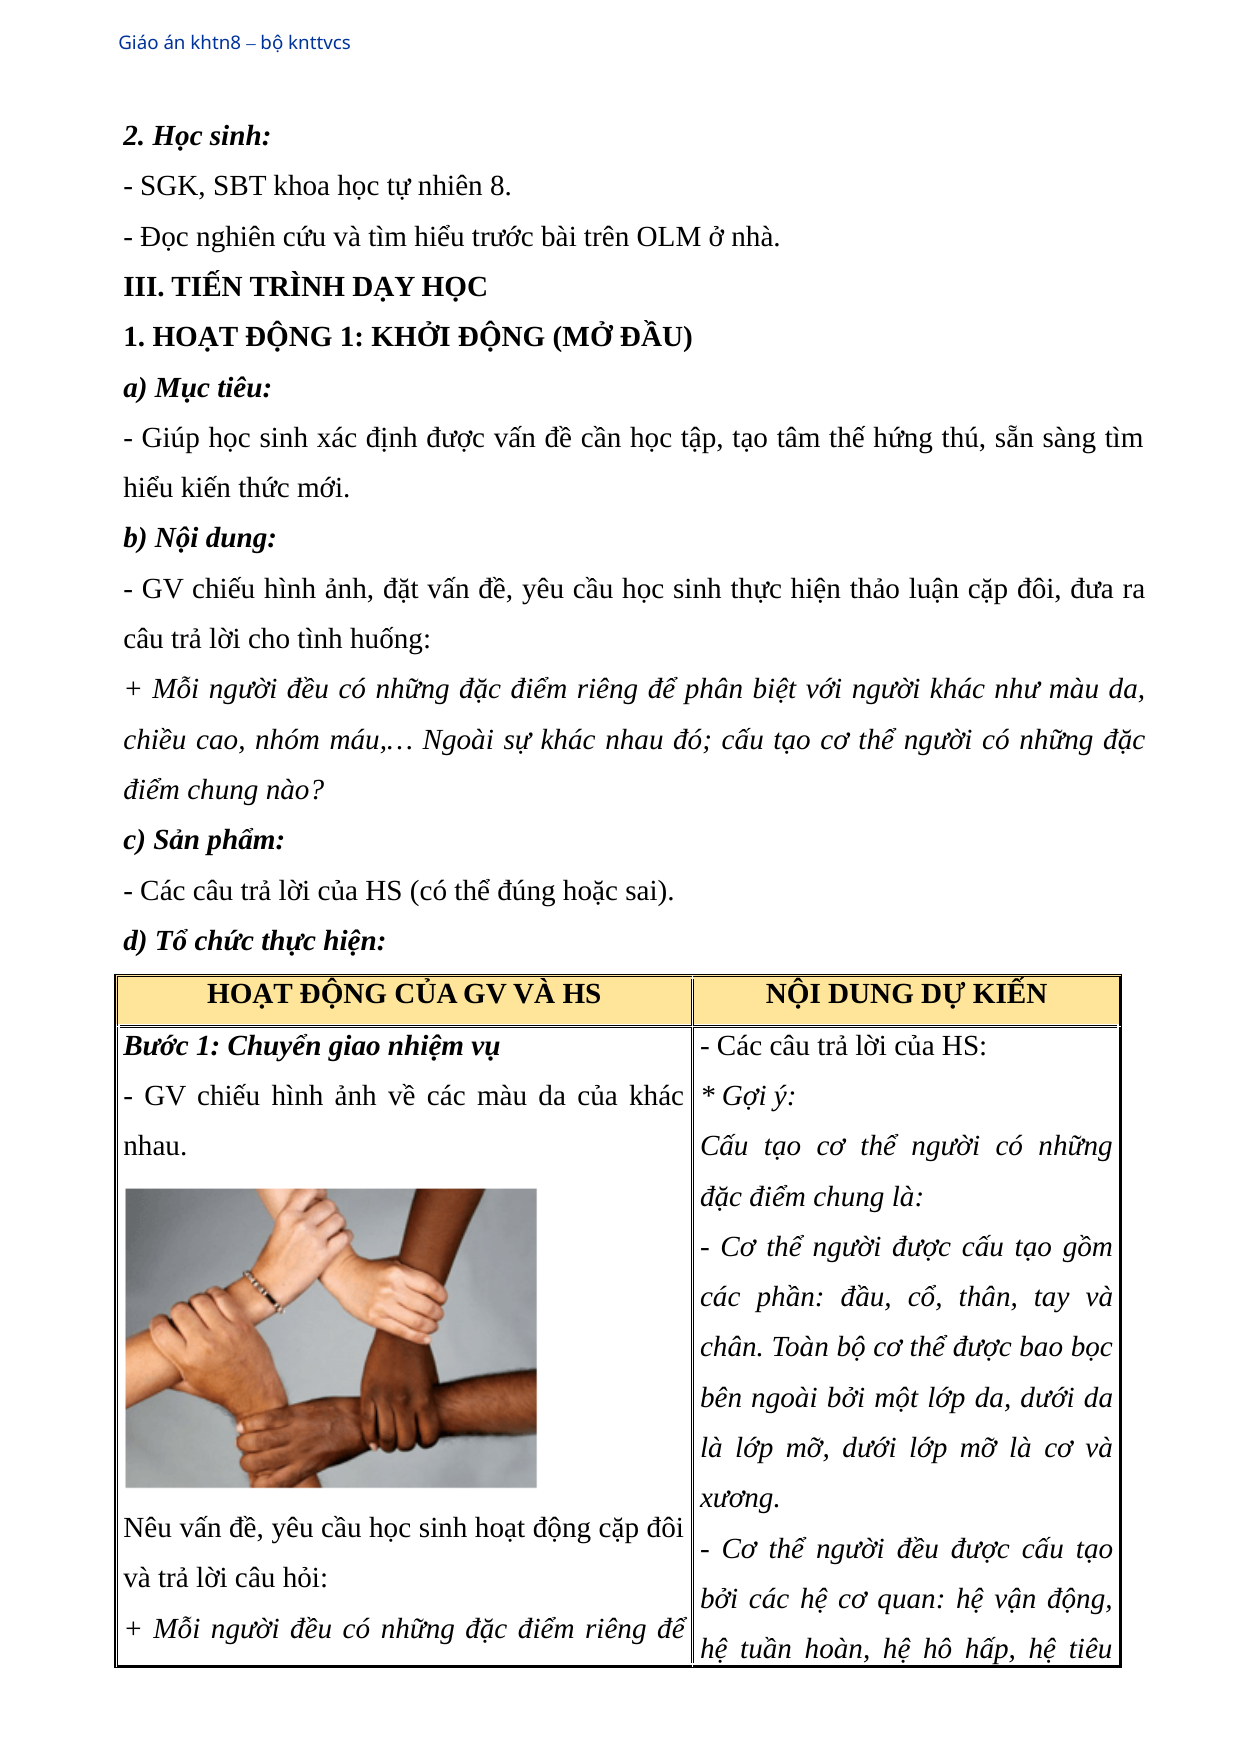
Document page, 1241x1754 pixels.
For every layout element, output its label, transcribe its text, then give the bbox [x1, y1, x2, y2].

text c) Sản phẩm: [123, 822, 1147, 856]
text III. TIẾN TRÌNH DẠY HỌC [123, 269, 1147, 303]
table_header NỘI DUNG DỰ KIẾN [693, 977, 1119, 1024]
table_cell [693, 1025, 1120, 1665]
text - Giúp học sinh xác định được vấn đề cần học tập, tạo tâm thế hứng thú, sẵn sàng tìm hiểu kiến thức mới. [123, 420, 1147, 504]
table_header HOẠT ĐỘNG CỦA GV VÀ HS [118, 977, 692, 1024]
text - Đọc nghiên cứu và tìm hiểu trước bài trên OLM ở nhà. [123, 219, 1147, 252]
text - SGK, SBT khoa học tự nhiên 8. [123, 168, 1147, 202]
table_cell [118, 1025, 692, 1665]
text - GV chiếu hình ảnh, đặt vấn đề, yêu cầu học sinh thực hiện thảo luận cặp đôi, đưa ra câu trả lời cho tình huống: [123, 571, 1147, 655]
text - Các câu trả lời của HS (có thể đúng hoặc sai). [123, 873, 1147, 906]
text + Mỗi người đều có những đặc điểm riêng để phân biệt với người khác như màu da, chiều cao, nhóm máu,… Ngoài sự khác nhau đó; cấu tạo cơ thể người có những đặc điểm chung nào? [123, 672, 1147, 806]
text 2. Học sinh: [123, 118, 1147, 152]
text a) Mục tiêu: [123, 370, 1147, 403]
text 1. HOẠT ĐỘNG 1: KHỞI ĐỘNG (MỞ ĐẦU) [123, 319, 1147, 353]
text d) Tổ chức thực hiện: [123, 923, 1147, 957]
text b) Nội dung: [123, 521, 1147, 554]
picture [118, 1178, 548, 1496]
